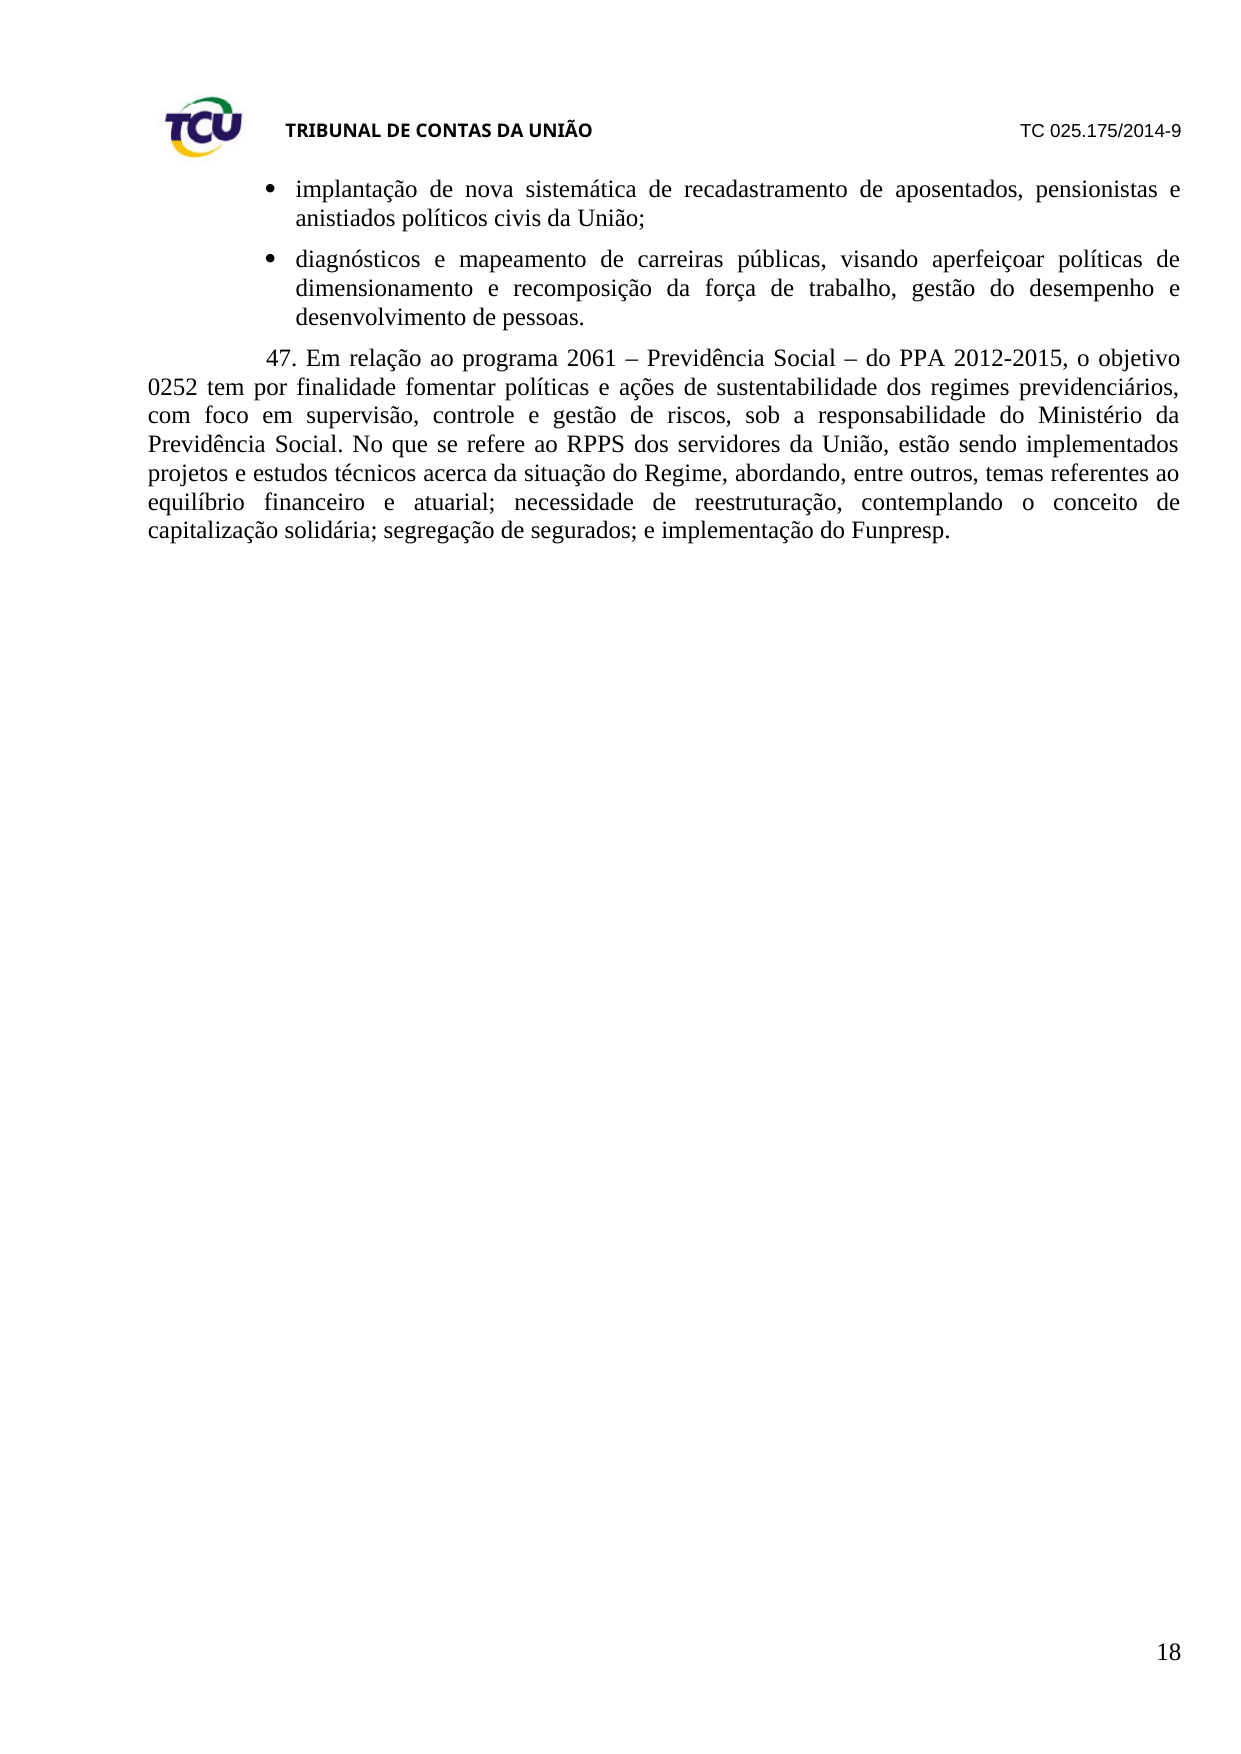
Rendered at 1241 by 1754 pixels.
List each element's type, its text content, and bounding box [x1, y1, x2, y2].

text 47. Em relação ao programa 2061 – Previdência Social – do PPA 2012-2015, o objetivo 0252 tem por finalidade fomentar políticas e ações de sustentabilidade dos regimes previdenciários, com foco em supervisão, controle e gestão de riscos, sob a responsabilidade do Ministério da Previdência Social. No que se refere ao RPPS dos servidores da União, estão sendo implementados projetos e estudos técnicos acerca da situação do Regime, abordando, entre outros, temas referentes ao equilíbrio financeiro e atuarial; necessidade de reestruturação, contemplando o conceito de capitalização solidária; segregação de segurados; e implementação do Funpresp. [148, 343, 1181, 544]
list diagnósticos e mapeamento de carreiras públicas, visando aperfeiçoar políticas de dimensionamento e recomposição da força de trabalho, gestão do desempenho e desenvolvimento de pessoas. [266, 244, 1181, 330]
list implantação de nova sistemática de recadastramento de aposentados, pensionistas e anistiados políticos civis da União; [266, 174, 1181, 232]
